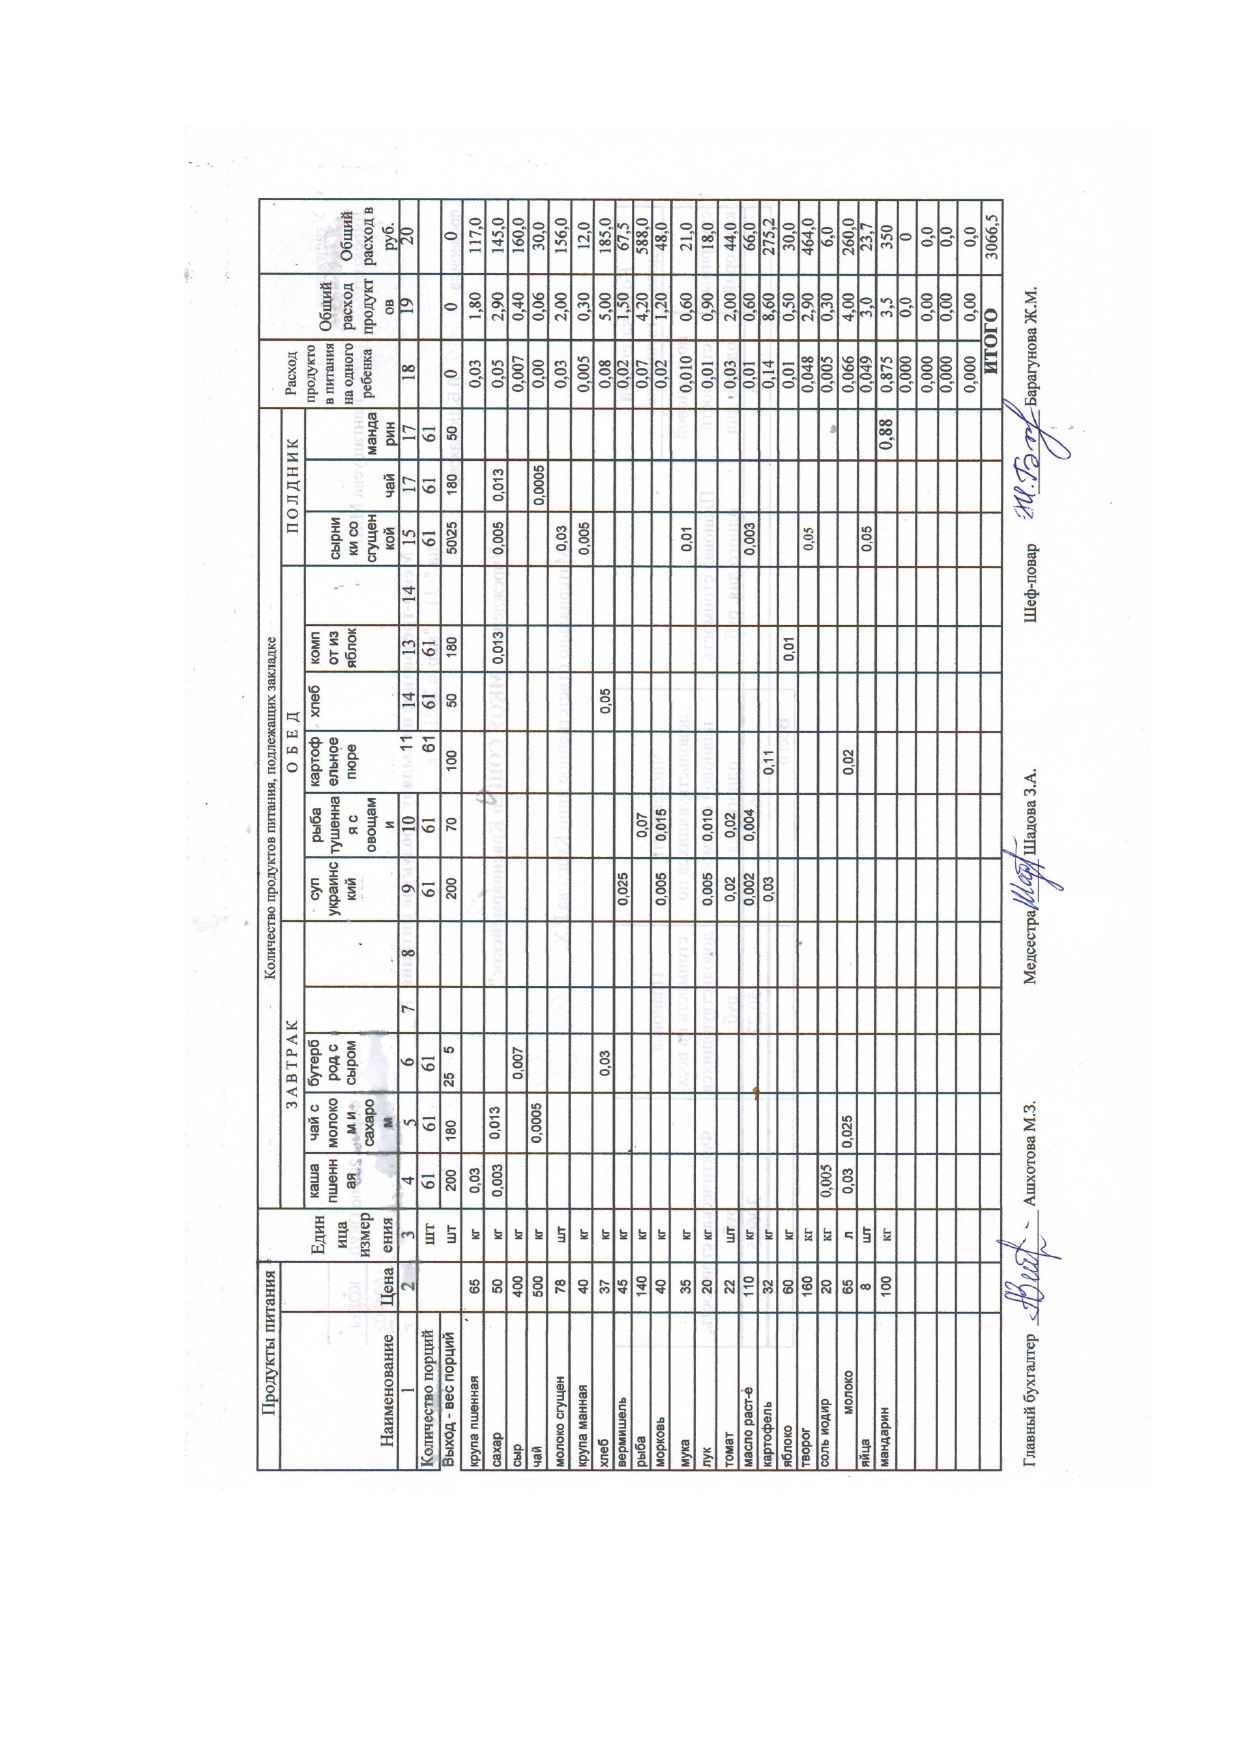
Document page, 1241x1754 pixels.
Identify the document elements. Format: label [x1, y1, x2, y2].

picture [177, 118, 1152, 1497]
